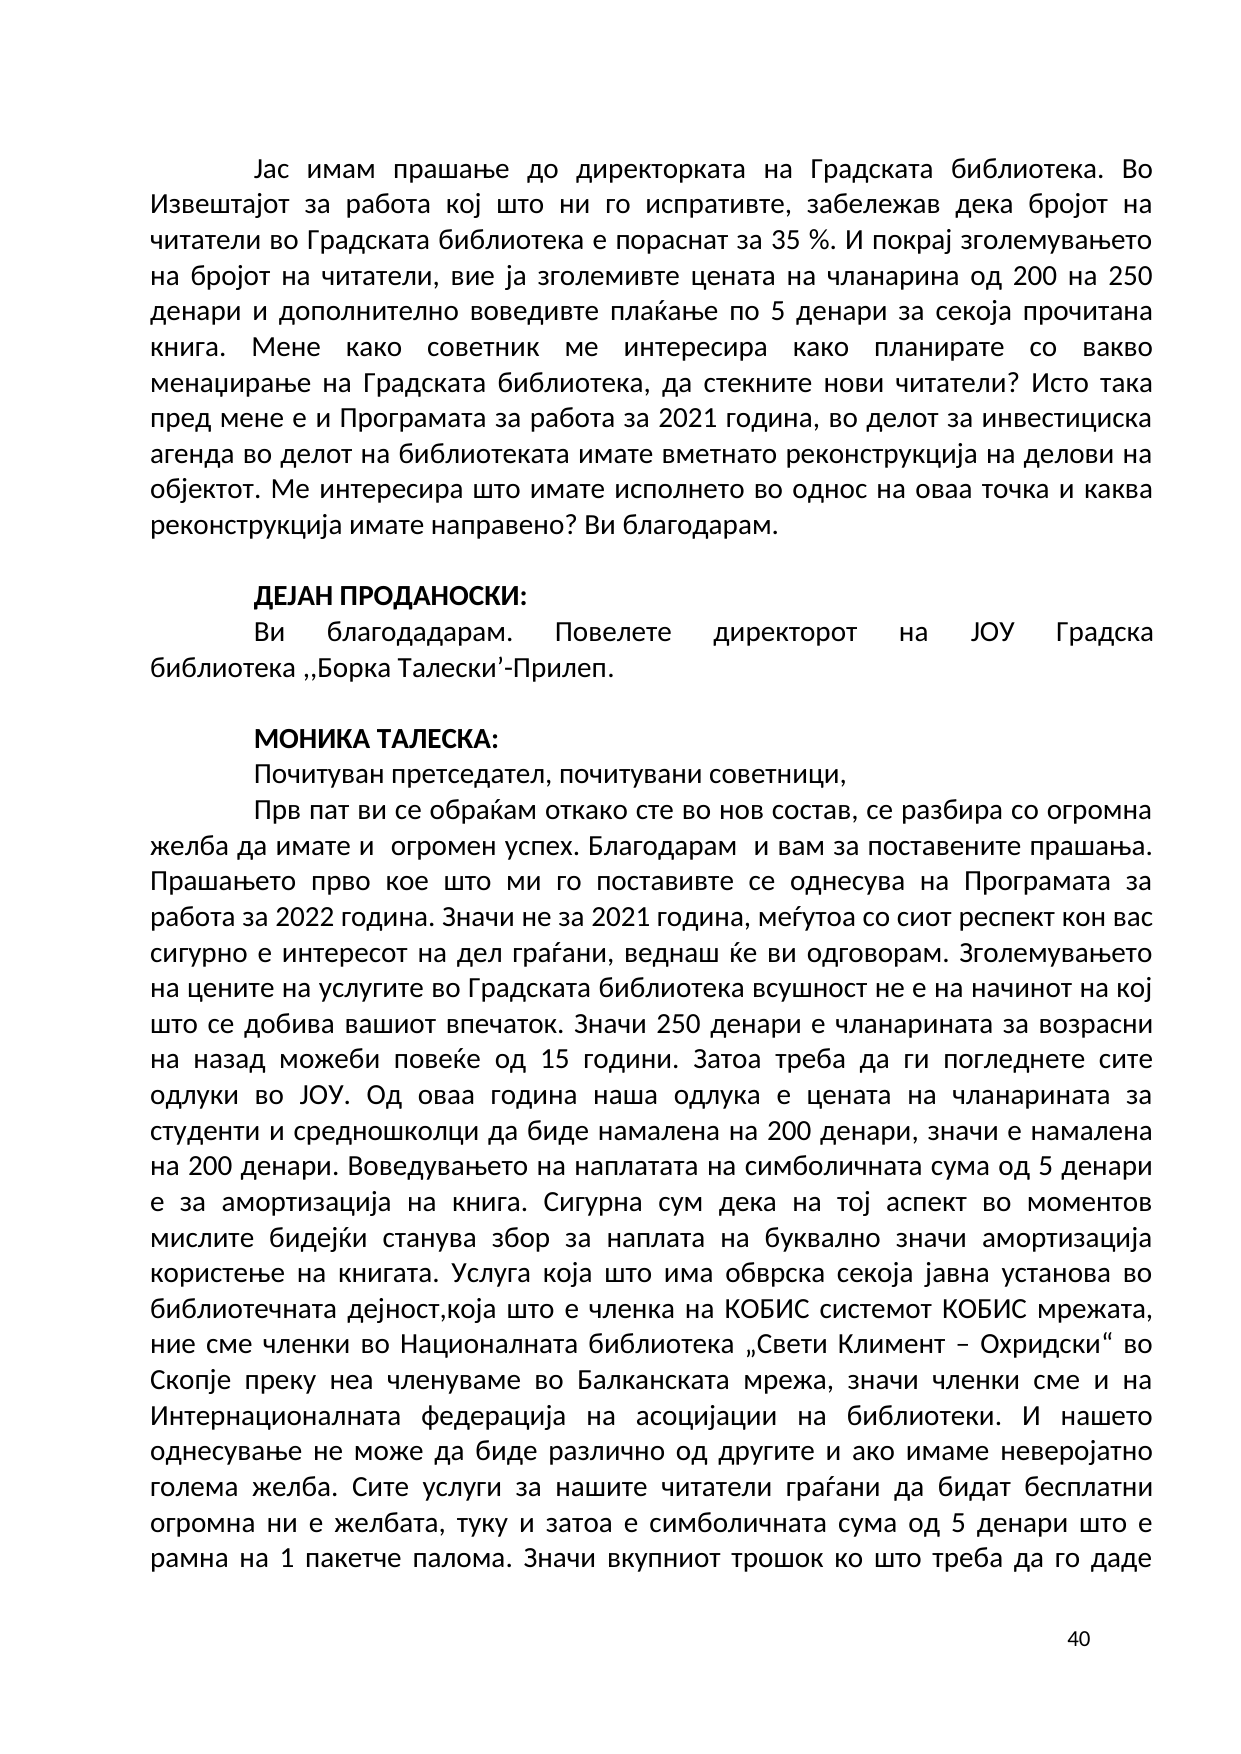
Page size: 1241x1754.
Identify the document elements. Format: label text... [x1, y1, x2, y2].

text МОНИКА ТАЛЕСКА: [150, 720, 1154, 756]
text ДЕЈАН ПРОДАНОСКИ: [150, 577, 1154, 613]
text Јас имам прашање до директорката на Градската библиотека. Во Извештајот за работа кој што ни го испративте, забележав дека бројот на читатели во Градската библиотека е пораснат за 35 %. И покрај зголемувањето на бројот на читатели, вие ја зголемивте цената на чланарина од 200 на 250 денари и дополнително воведивте плаќање по 5 денари за секоја прочитана книга. Мене како советник ме интересира како планирате со вакво менаџирање на Градската библиотека, да стекните нови читатели? Исто така пред мене е и Програмата за работа за 2021 година, во делот за инвестициска агенда во делот на библиотеката имате вметнато реконструкција на делови на објектот. Ме интересира што имате исполнето во однос на оваа точка и каква реконструкција имате направено? Ви благодарам. [150, 150, 1154, 542]
text Почитуван претседател, почитувани советници, [150, 756, 1154, 791]
text Ви благодадарам. Повелете директорот на ЈОУ Градска библиотека ,,Борка Талески’-Прилеп. [150, 613, 1154, 684]
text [150, 791, 1154, 1575]
